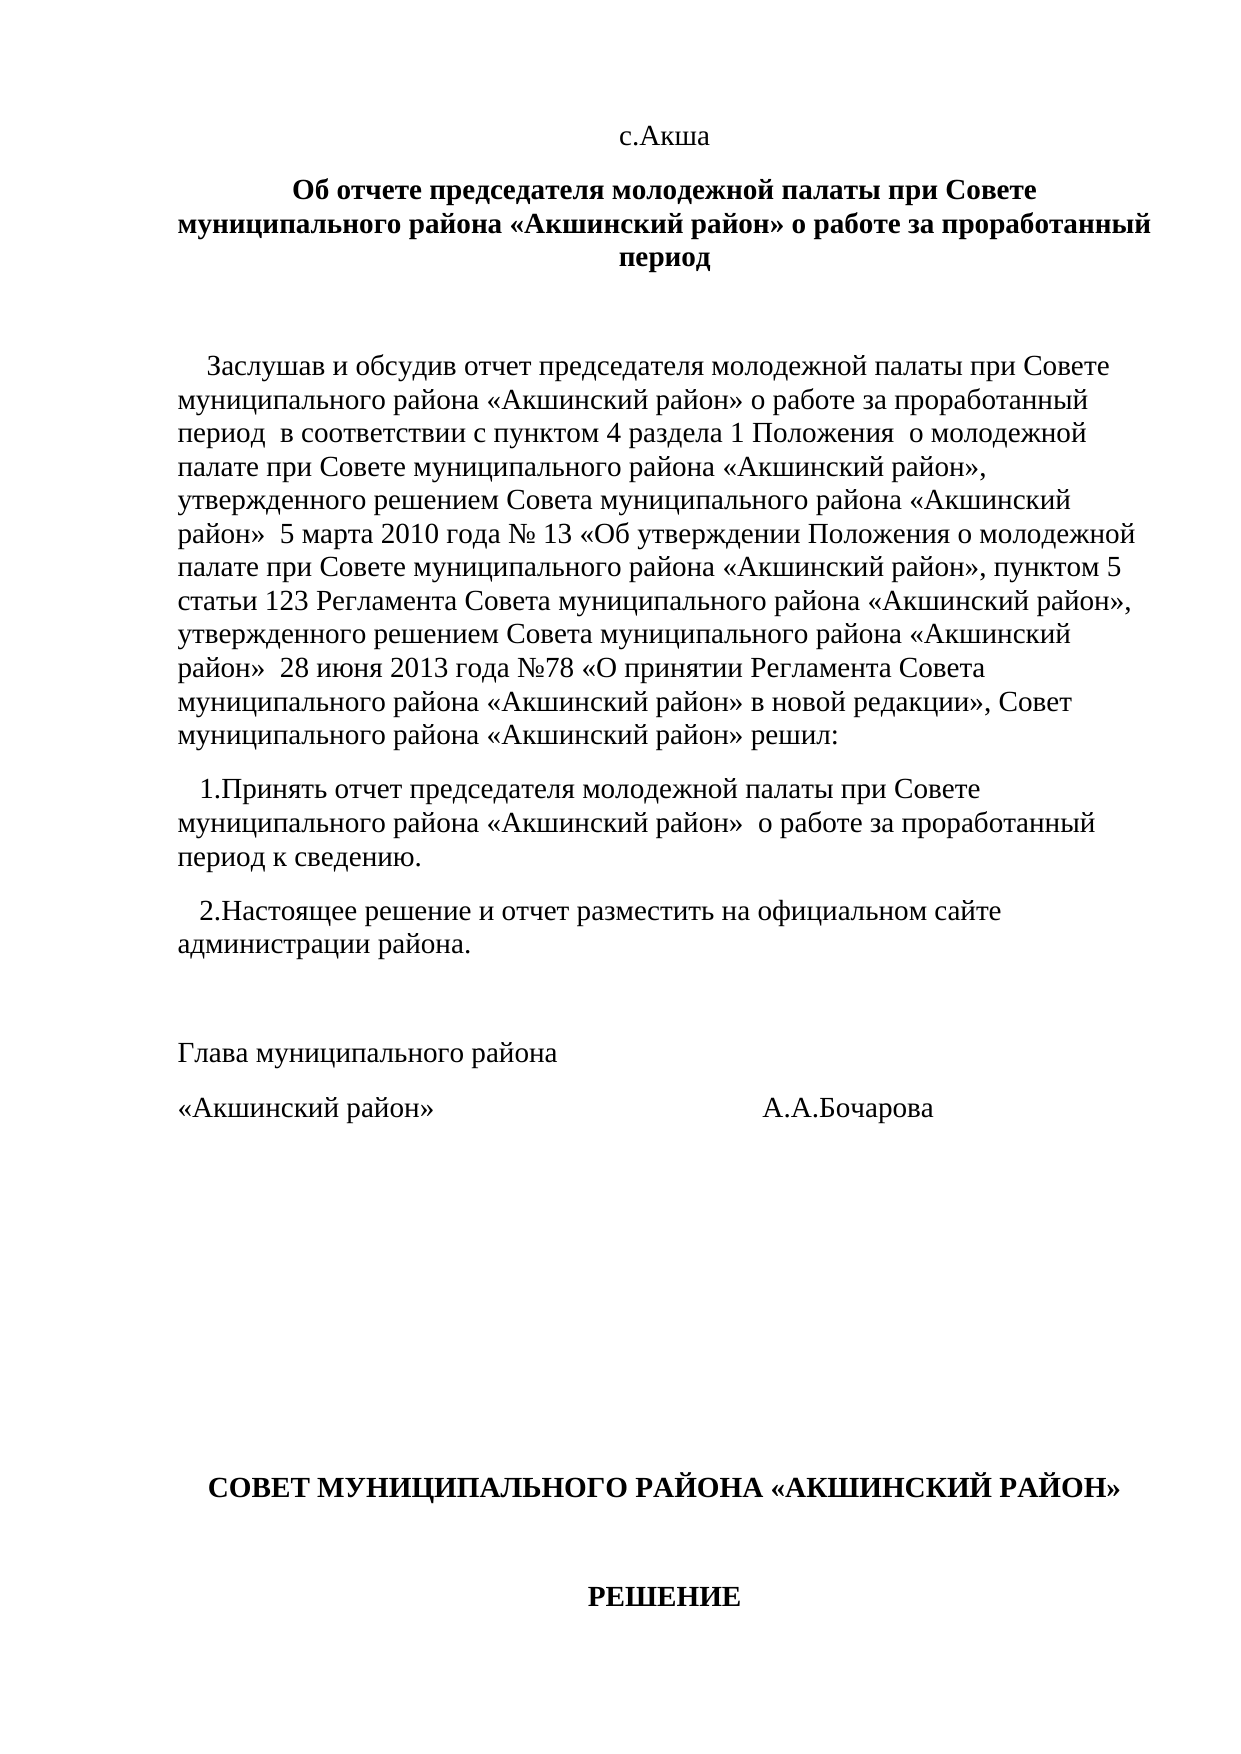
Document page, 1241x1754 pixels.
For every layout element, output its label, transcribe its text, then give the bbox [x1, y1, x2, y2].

text 2.Настоящее решение и отчет разместить на официальном сайте администрации района. [177, 893, 1152, 960]
text Глава муниципального района [177, 1035, 1152, 1069]
text СОВЕТ МУНИЦИПАЛЬНОГО РАЙОНА «АКШИНСКИЙ РАЙОН» [177, 1470, 1152, 1504]
text Об отчете председателя молодежной палаты при Совете муниципального района «Акшинский район» о работе за проработанный период [177, 172, 1152, 273]
text Заслушав и обсудив отчет председателя молодежной палаты при Совете муниципального района «Акшинский район» о работе за проработанный период в соответствии с пунктом 4 раздела 1 Положения о молодежной палате при Совете муниципального района «Акшинский район», утвержденного решением Совета муниципального района «Акшинский район» 5 марта 2010 года № 13 «Об утверждении Положения о молодежной палате при Совете муниципального района «Акшинский район», пунктом 5 статьи 123 Регламента Совета муниципального района «Акшинский район», утвержденного решением Совета муниципального района «Акшинский район» 28 июня 2013 года №78 «О принятии Регламента Совета муниципального района «Акшинский район» в новой редакции», Совет муниципального района «Акшинский район» решил: [177, 348, 1152, 751]
text РЕШЕНИЕ [177, 1579, 1152, 1613]
text с.Акша [177, 118, 1152, 152]
text 1.Принять отчет председателя молодежной палаты при Совете муниципального района «Акшинский район» о работе за проработанный период к сведению. [177, 772, 1152, 872]
text «Акшинский район» А.А.Бочарова [177, 1090, 1152, 1123]
